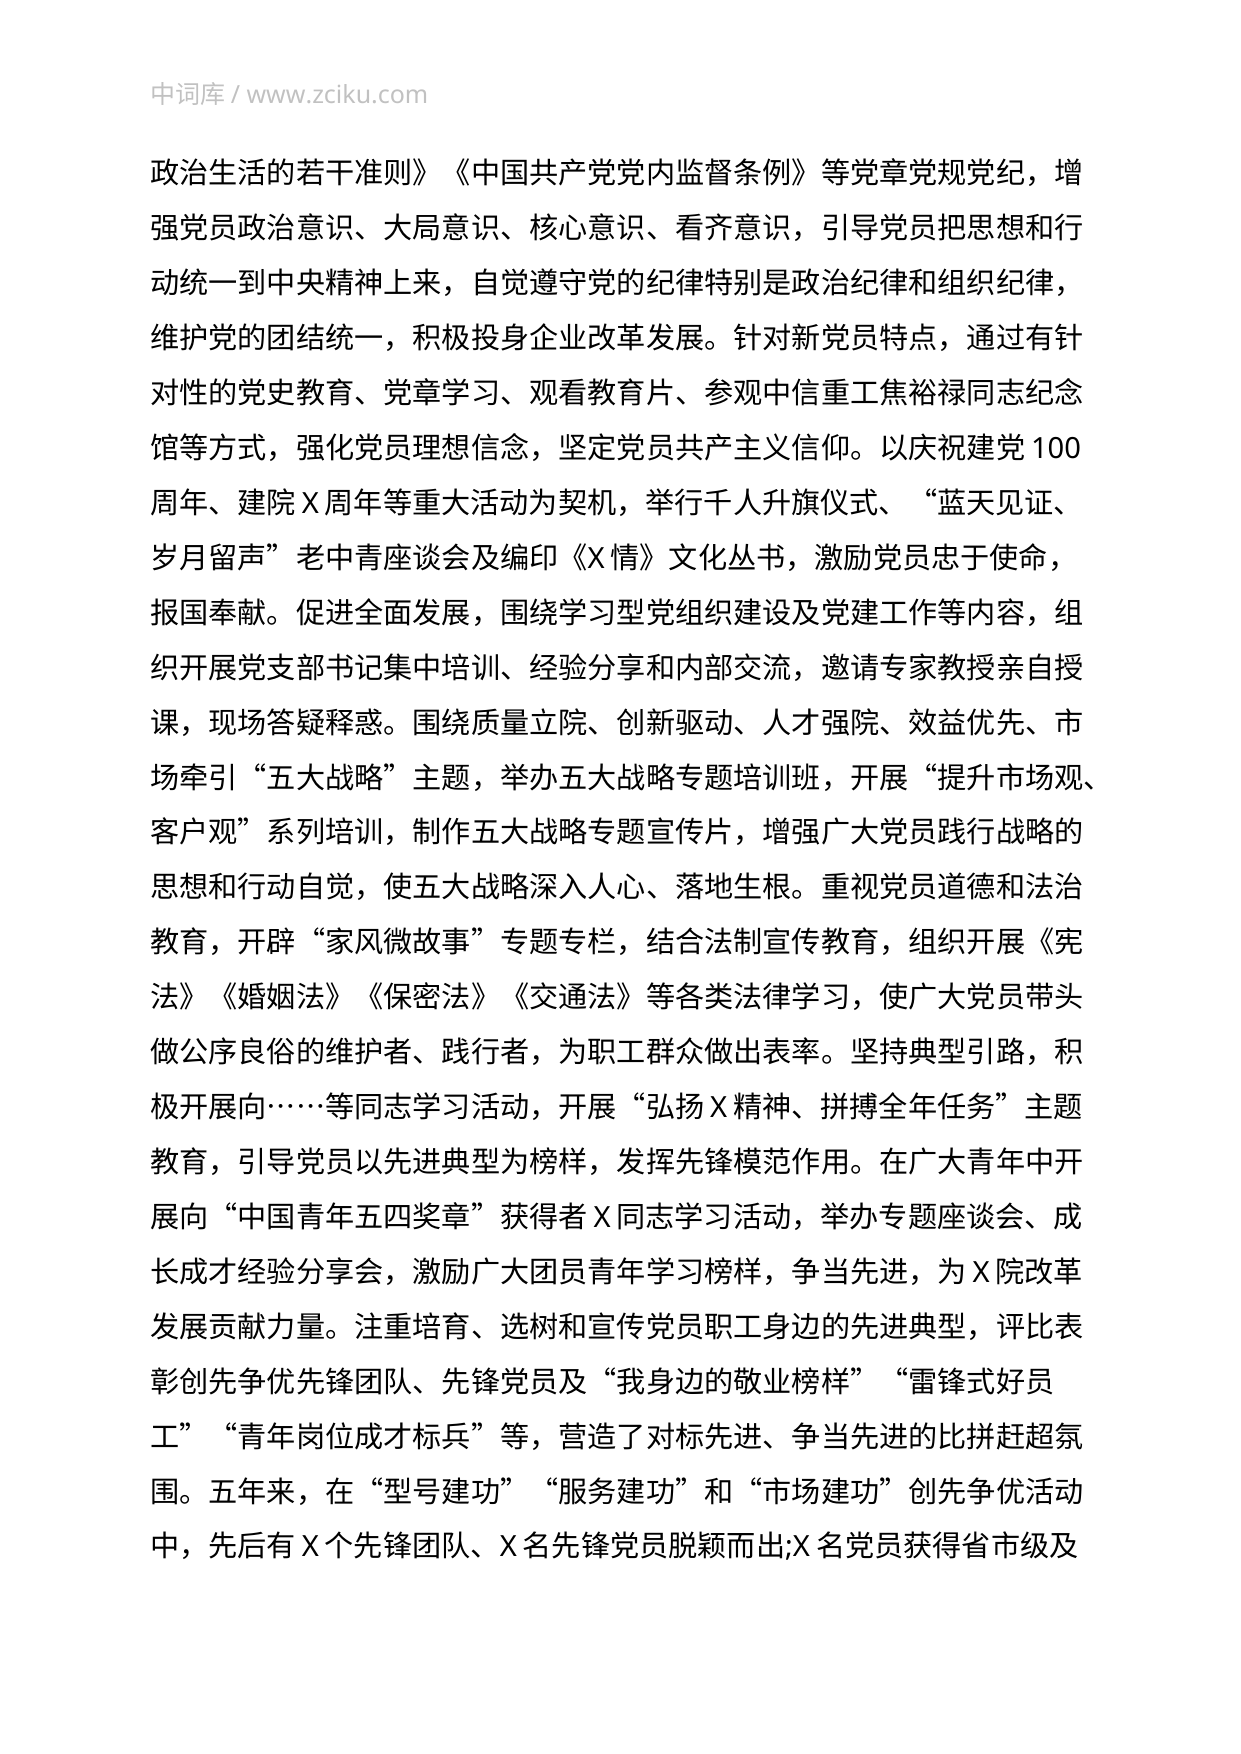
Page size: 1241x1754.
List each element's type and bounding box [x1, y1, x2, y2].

text [150, 150, 1090, 1565]
